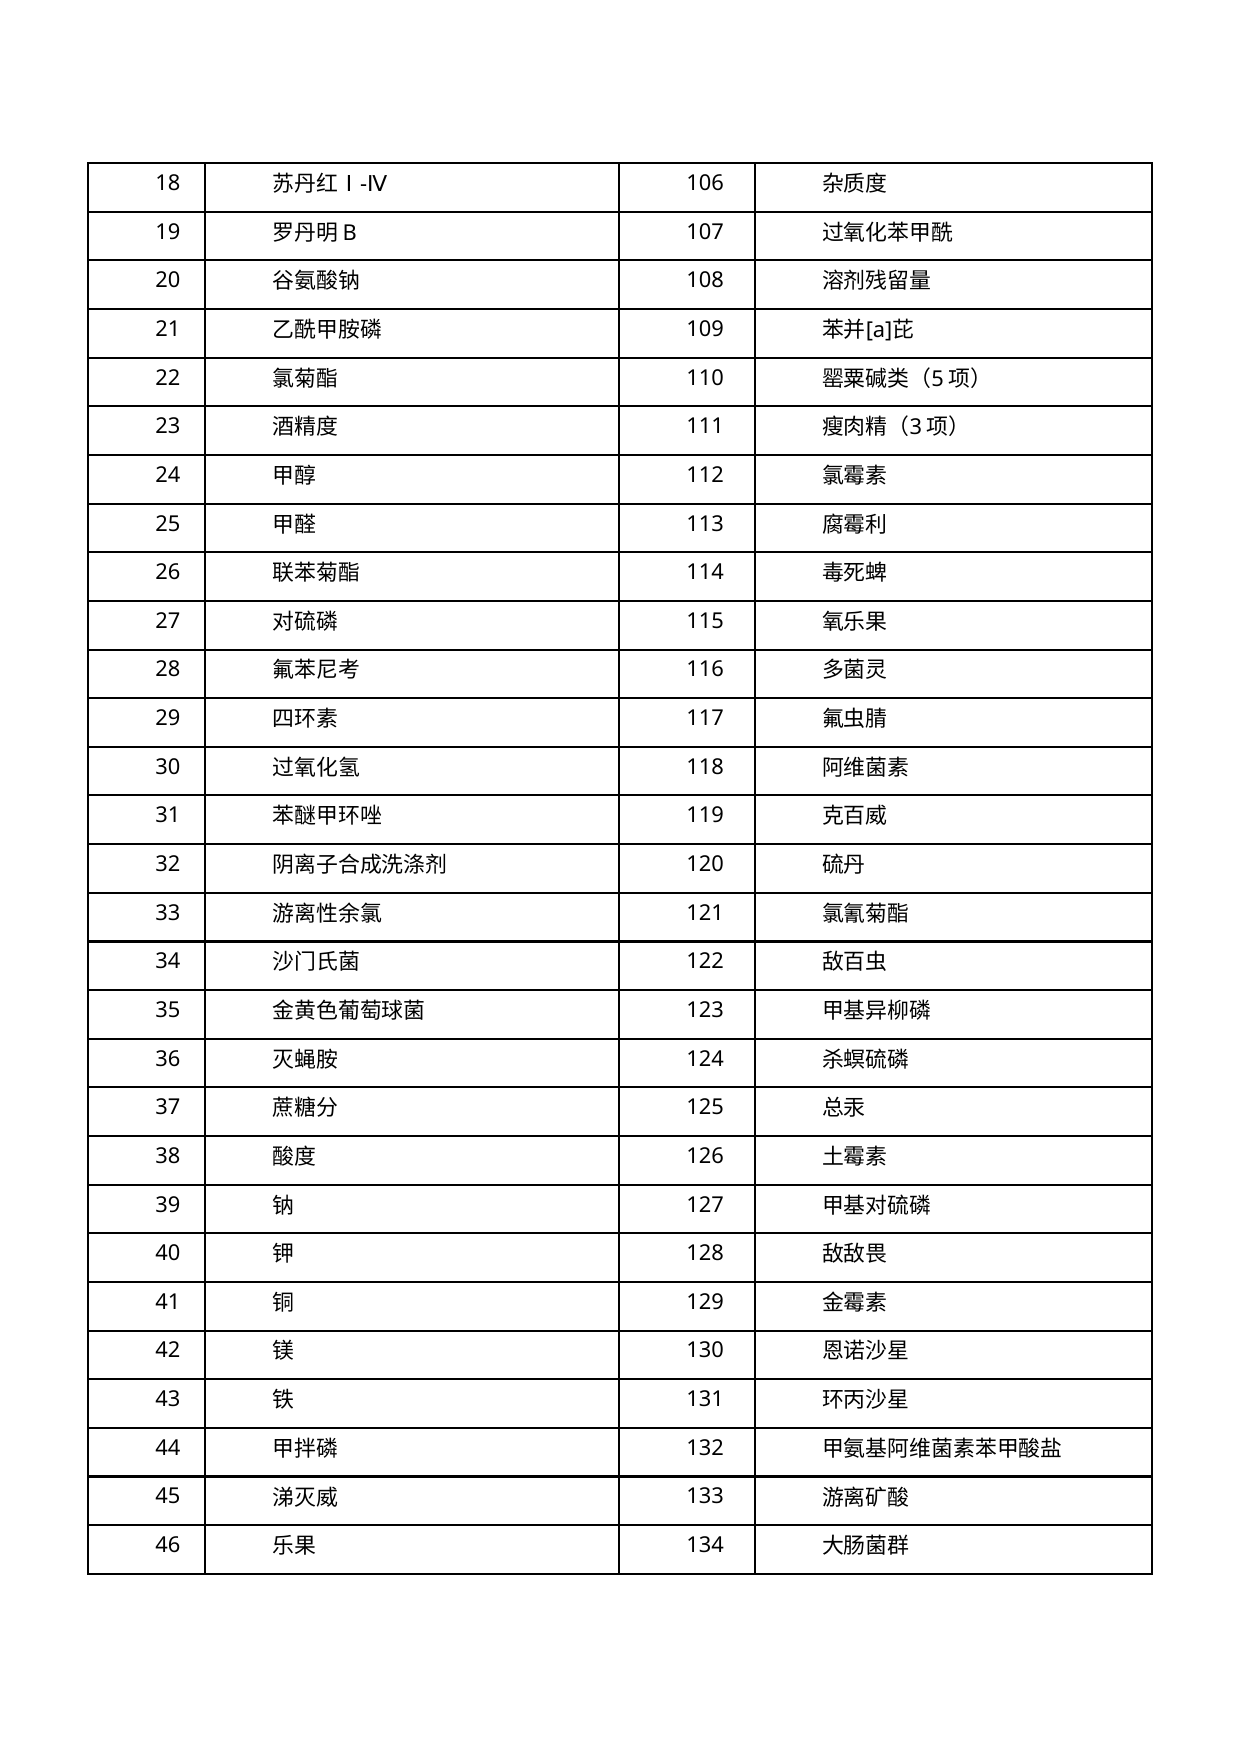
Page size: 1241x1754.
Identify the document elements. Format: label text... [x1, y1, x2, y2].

table_cell 镁 [206, 1332, 618, 1378]
table_cell 118 [620, 748, 754, 794]
table_cell 129 [620, 1283, 754, 1329]
table_cell 130 [620, 1332, 754, 1378]
table_cell 过氧化苯甲酰 [756, 213, 1151, 259]
table_cell 环丙沙星 [756, 1380, 1151, 1427]
table_cell 甲醇 [206, 456, 618, 502]
table_cell 金霉素 [756, 1283, 1151, 1329]
table_cell 115 [620, 602, 754, 648]
table_cell 127 [620, 1186, 754, 1232]
table_cell 苏丹红Ⅰ-Ⅳ [206, 164, 618, 211]
table_cell 钠 [206, 1186, 618, 1232]
table_cell 114 [620, 553, 754, 600]
table_cell 灭蝇胺 [206, 1040, 618, 1086]
table_cell 阿维菌素 [756, 748, 1151, 794]
table_cell 沙门氏菌 [206, 943, 618, 989]
table_cell 134 [620, 1526, 754, 1573]
table_cell 溶剂残留量 [756, 261, 1151, 308]
table_cell 多菌灵 [756, 651, 1151, 697]
table_cell 46 [89, 1526, 204, 1573]
table_cell 29 [89, 699, 204, 746]
table_cell 氟虫腈 [756, 699, 1151, 746]
table_cell 45 [89, 1478, 204, 1524]
table_cell 128 [620, 1234, 754, 1281]
table_cell 111 [620, 407, 754, 454]
table_cell 罂粟碱类（5项） [756, 359, 1151, 405]
table_cell 敌敌畏 [756, 1234, 1151, 1281]
table_cell 氟苯尼考 [206, 651, 618, 697]
table_cell 杂质度 [756, 164, 1151, 211]
table_cell 酒精度 [206, 407, 618, 454]
table_cell 过氧化氢 [206, 748, 618, 794]
table_cell 121 [620, 894, 754, 940]
table_cell 游离矿酸 [756, 1478, 1151, 1524]
table_cell 苯醚甲环唑 [206, 796, 618, 843]
table_cell 18 [89, 164, 204, 211]
table_cell 35 [89, 991, 204, 1038]
table_cell 四环素 [206, 699, 618, 746]
table_cell 39 [89, 1186, 204, 1232]
table_cell 大肠菌群 [756, 1526, 1151, 1573]
table_cell 22 [89, 359, 204, 405]
table_cell 乙酰甲胺磷 [206, 310, 618, 357]
table_cell 杀螟硫磷 [756, 1040, 1151, 1086]
table_cell 107 [620, 213, 754, 259]
table_cell 硫丹 [756, 845, 1151, 892]
table_cell 106 [620, 164, 754, 211]
table_cell 氧乐果 [756, 602, 1151, 648]
table_cell 43 [89, 1380, 204, 1427]
table_cell 38 [89, 1137, 204, 1183]
table_cell 氯氰菊酯 [756, 894, 1151, 940]
table_cell 131 [620, 1380, 754, 1427]
table_cell 土霉素 [756, 1137, 1151, 1183]
table_cell 苯并[a]芘 [756, 310, 1151, 357]
table_cell 132 [620, 1429, 754, 1475]
table_cell 109 [620, 310, 754, 357]
table_cell 27 [89, 602, 204, 648]
table_cell 30 [89, 748, 204, 794]
table_cell 117 [620, 699, 754, 746]
table_cell 36 [89, 1040, 204, 1086]
table_cell 谷氨酸钠 [206, 261, 618, 308]
table_cell 21 [89, 310, 204, 357]
table_cell 甲氨基阿维菌素苯甲酸盐 [756, 1429, 1151, 1475]
table_cell 123 [620, 991, 754, 1038]
table_cell 133 [620, 1478, 754, 1524]
table_cell 19 [89, 213, 204, 259]
table_cell 44 [89, 1429, 204, 1475]
table_cell 氯菊酯 [206, 359, 618, 405]
table_cell 42 [89, 1332, 204, 1378]
table_cell 铁 [206, 1380, 618, 1427]
table_cell 总汞 [756, 1088, 1151, 1135]
table_cell 116 [620, 651, 754, 697]
table_cell 瘦肉精（3项） [756, 407, 1151, 454]
table_cell 40 [89, 1234, 204, 1281]
table_cell 119 [620, 796, 754, 843]
table_cell 120 [620, 845, 754, 892]
table_cell 122 [620, 943, 754, 989]
table_cell 31 [89, 796, 204, 843]
table_cell 32 [89, 845, 204, 892]
table_cell 乐果 [206, 1526, 618, 1573]
table_cell 110 [620, 359, 754, 405]
table_cell 钾 [206, 1234, 618, 1281]
table_cell 甲基异柳磷 [756, 991, 1151, 1038]
table_cell 124 [620, 1040, 754, 1086]
table_cell 37 [89, 1088, 204, 1135]
table_cell 34 [89, 943, 204, 989]
table_cell 蔗糖分 [206, 1088, 618, 1135]
table_cell 108 [620, 261, 754, 308]
table_cell 游离性余氯 [206, 894, 618, 940]
table_cell 联苯菊酯 [206, 553, 618, 600]
table_cell 33 [89, 894, 204, 940]
table_cell 20 [89, 261, 204, 308]
table_cell 113 [620, 505, 754, 551]
table_cell 甲拌磷 [206, 1429, 618, 1475]
table_cell 阴离子合成洗涤剂 [206, 845, 618, 892]
table_cell 腐霉利 [756, 505, 1151, 551]
table_cell 25 [89, 505, 204, 551]
table_cell 甲基对硫磷 [756, 1186, 1151, 1232]
table_cell 铜 [206, 1283, 618, 1329]
table_cell 恩诺沙星 [756, 1332, 1151, 1378]
table_cell 125 [620, 1088, 754, 1135]
table_cell 涕灭威 [206, 1478, 618, 1524]
table_cell 28 [89, 651, 204, 697]
table_cell 敌百虫 [756, 943, 1151, 989]
table_cell 112 [620, 456, 754, 502]
table_cell 酸度 [206, 1137, 618, 1183]
table_cell 毒死蜱 [756, 553, 1151, 600]
table_cell 41 [89, 1283, 204, 1329]
table_cell 罗丹明B [206, 213, 618, 259]
table_cell 金黄色葡萄球菌 [206, 991, 618, 1038]
table_cell 氯霉素 [756, 456, 1151, 502]
table_cell 24 [89, 456, 204, 502]
table_cell 26 [89, 553, 204, 600]
table_cell 甲醛 [206, 505, 618, 551]
table_cell 126 [620, 1137, 754, 1183]
table_cell 23 [89, 407, 204, 454]
table_cell 克百威 [756, 796, 1151, 843]
table_cell 对硫磷 [206, 602, 618, 648]
